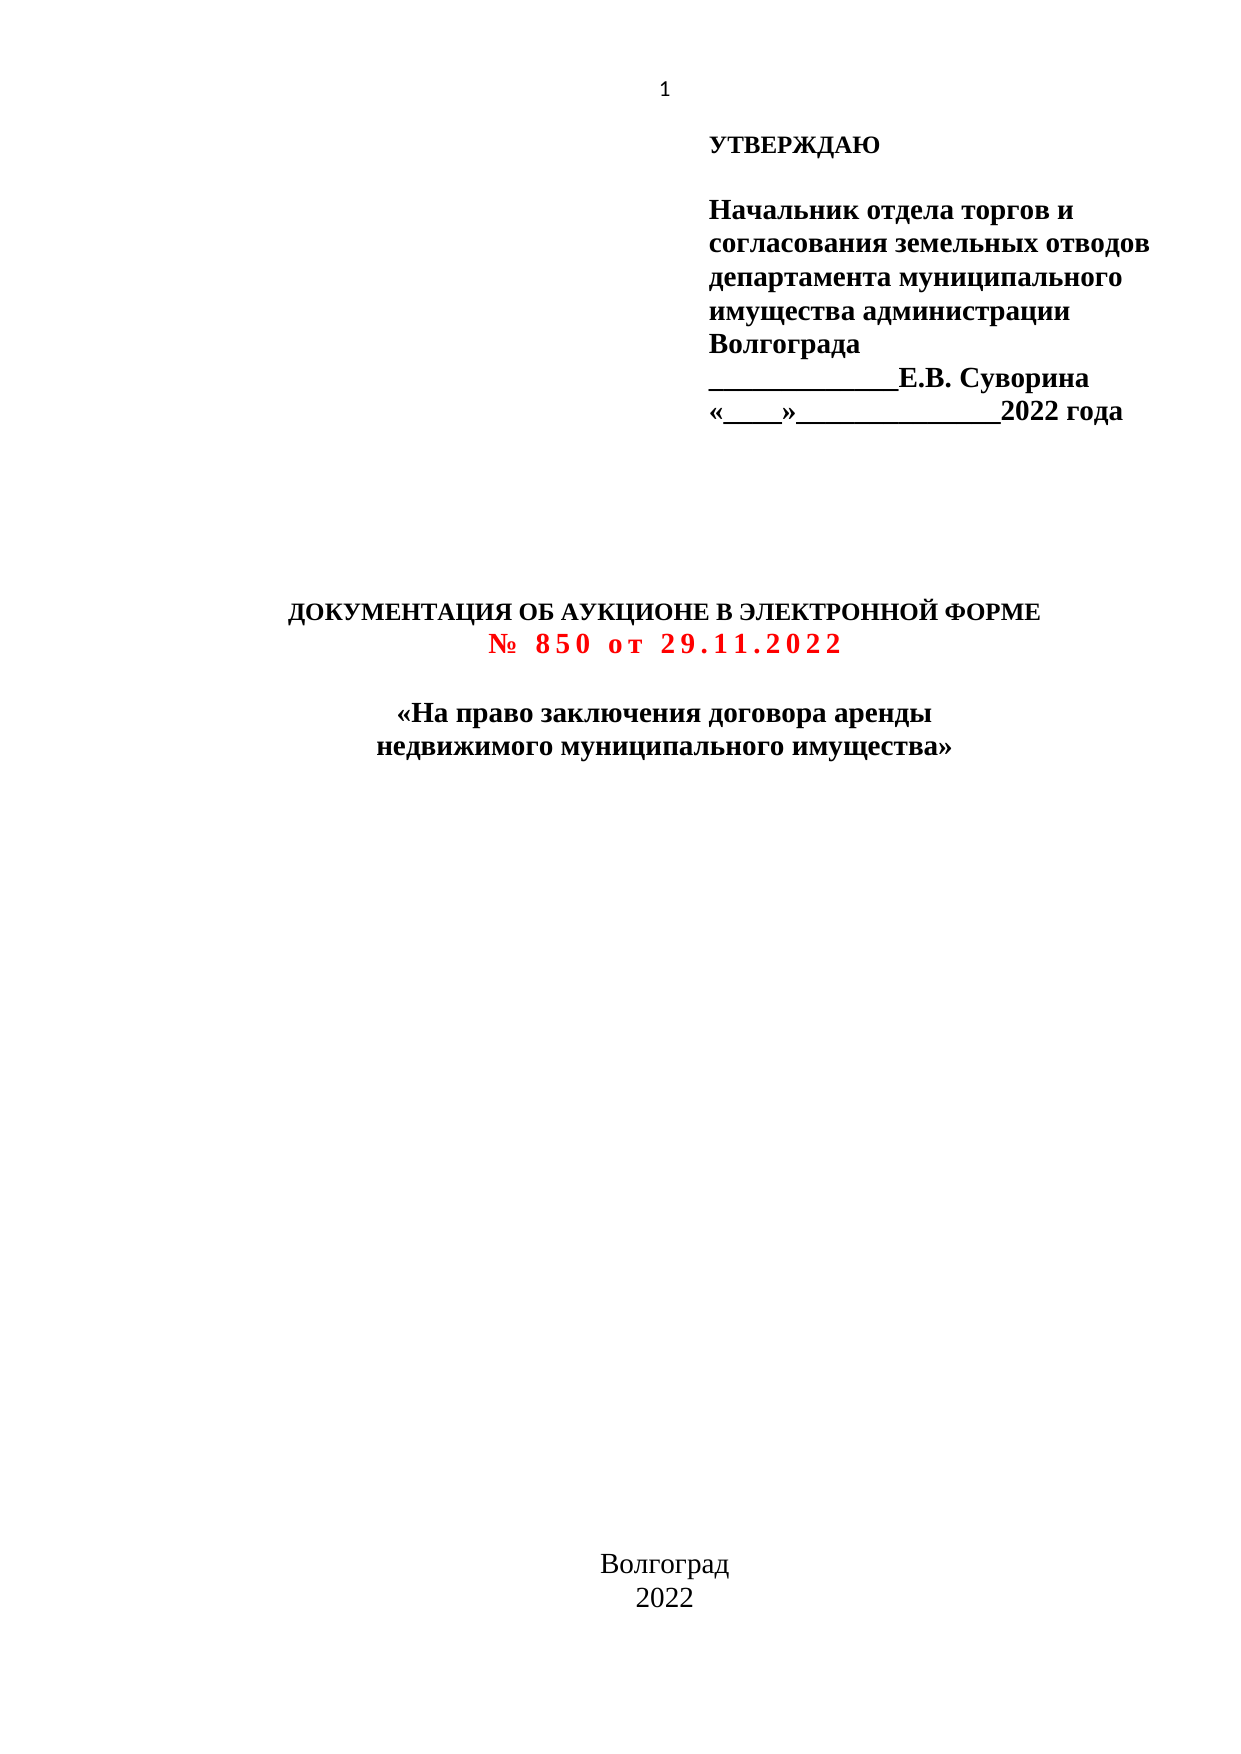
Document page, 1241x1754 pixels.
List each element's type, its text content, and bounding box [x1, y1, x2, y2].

text недвижимого муниципального имущества» [177, 728, 1152, 762]
text Начальник отдела торгов и согласования земельных отводов [709, 158, 1170, 259]
text _____________Е.В. Суворина [709, 360, 1170, 393]
text департамента муниципального имущества администрации Волгограда [709, 259, 1170, 360]
text «На право заключения договора аренды [177, 695, 1152, 728]
text 2022 [177, 1580, 1152, 1614]
text № 850 от 29.11.2022 [177, 626, 1152, 659]
text УТВЕРЖДАЮ [709, 130, 1170, 158]
text Волгоград [177, 1547, 1152, 1580]
text «____»______________2022 года [709, 393, 1170, 427]
text ДОКУМЕНТАЦИЯ ОБ АУКЦИОНЕ В ЭЛЕКТРОННОЙ ФОРМЕ [177, 597, 1152, 626]
